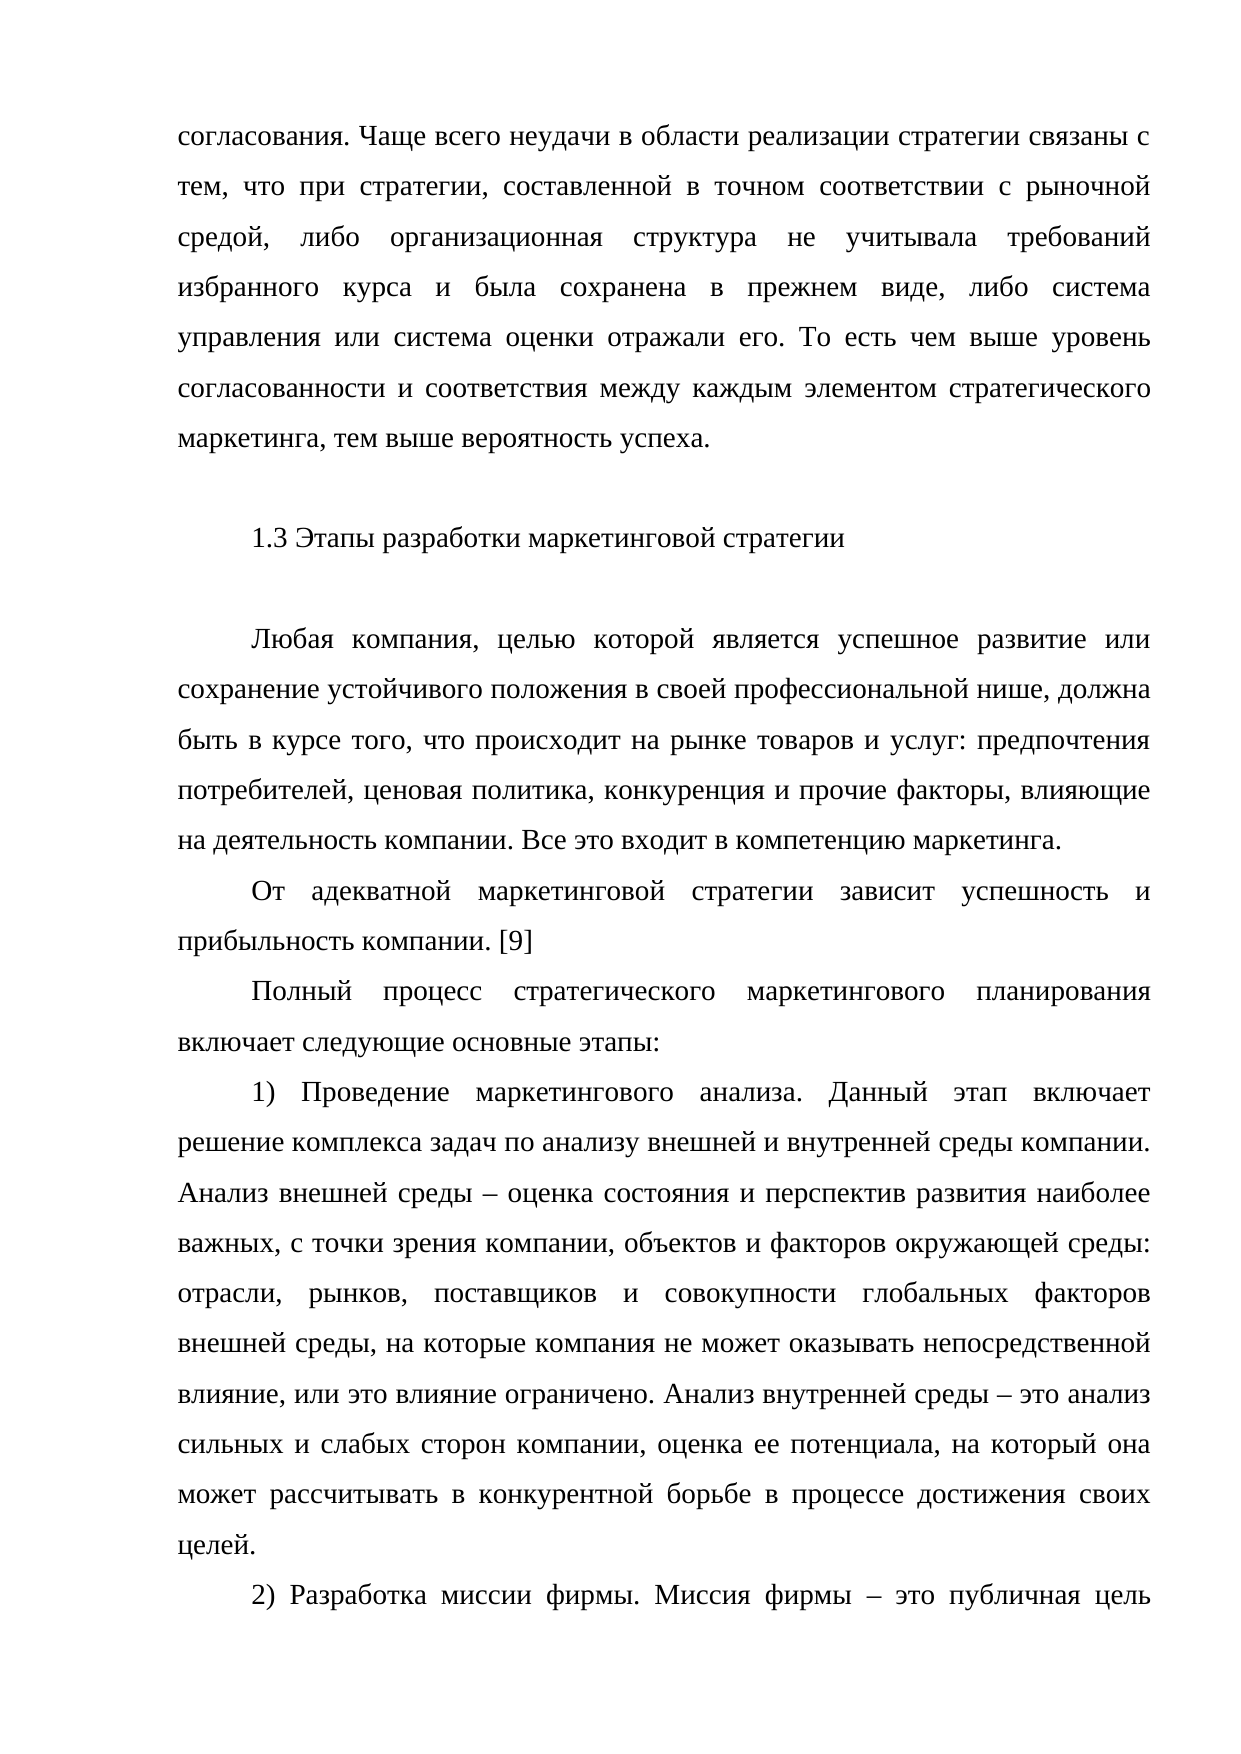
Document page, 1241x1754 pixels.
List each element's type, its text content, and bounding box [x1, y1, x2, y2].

text 1) Проведение маркетингового анализа. Данный этап включает решение комплекса задач по анализу внешней и внутренней среды компании. Анализ внешней среды – оценка состояния и перспектив развития наиболее важных, с точки зрения компании, объектов и факторов окружающей среды: отрасли, рынков, поставщиков и совокупности глобальных факторов внешней среды, на которые компания не может оказывать непосредственной влияние, или это влияние ограничено. Анализ внутренней среды – это анализ сильных и слабых сторон компании, оценка ее потенциала, на который она может рассчитывать в конкурентной борьбе в процессе достижения своих целей. [177, 1074, 1152, 1560]
text Любая компания, целью которой является успешное развитие или сохранение устойчивого положения в своей профессиональной нише, должна быть в курсе того, что происходит на рынке товаров и услуг: предпочтения потребителей, ценовая политика, конкуренция и прочие факторы, влияющие на деятельность компании. Все это входит в компетенцию маркетинга. [177, 621, 1152, 856]
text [177, 1577, 1152, 1611]
text Полный процесс стратегического маркетингового планирования включает следующие основные этапы: [177, 973, 1152, 1057]
text 1.3 Этапы разработки маркетинговой стратегии [177, 521, 1152, 554]
text От адекватной маркетинговой стратегии зависит успешность и прибыльность компании. [9] [177, 873, 1152, 957]
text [177, 118, 1152, 453]
